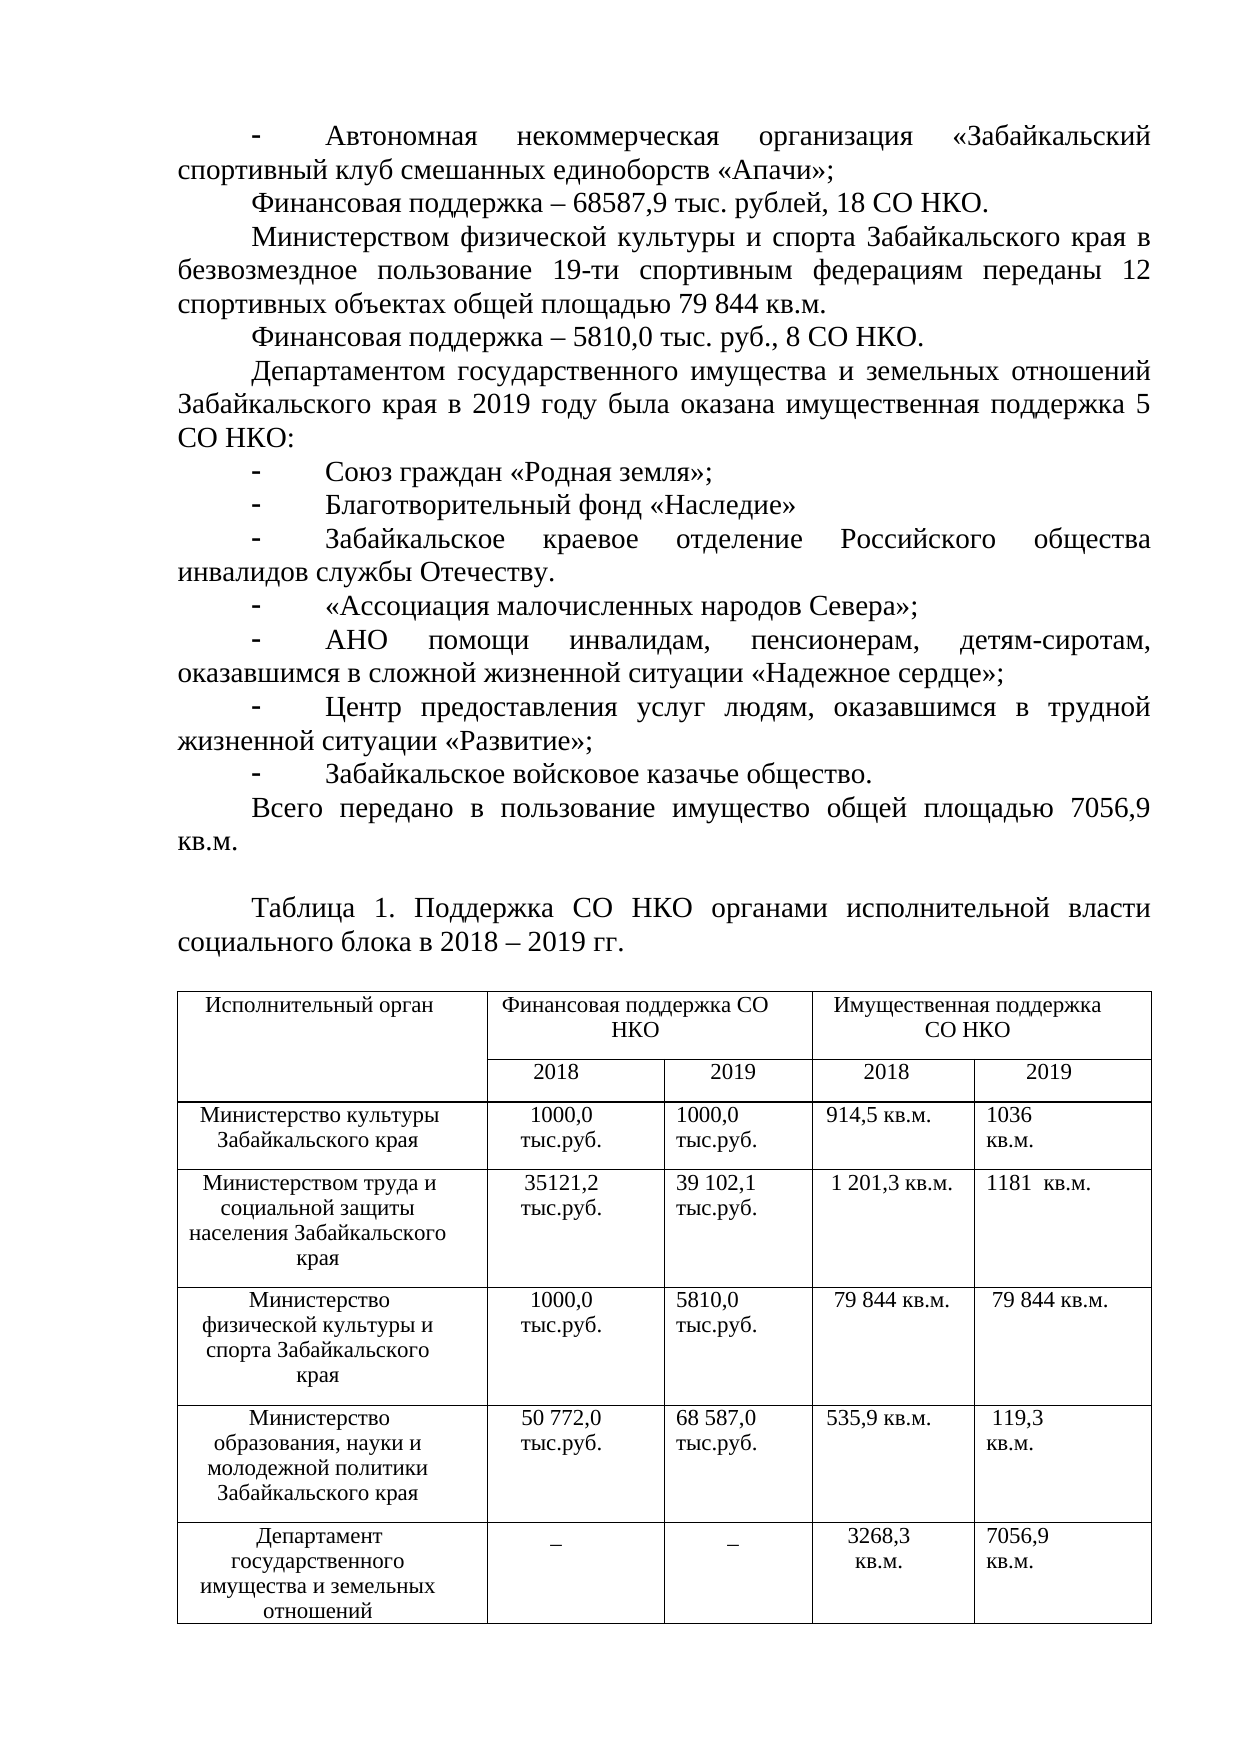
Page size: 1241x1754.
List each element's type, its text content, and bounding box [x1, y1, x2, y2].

table_cell 1000,0 тыс.руб. [488, 1288, 664, 1404]
table_cell 1000,0 тыс.руб. [488, 1103, 664, 1169]
table_cell 1036 кв.м. [975, 1103, 1151, 1169]
table_cell _ [488, 1523, 664, 1623]
table_cell _ [665, 1523, 812, 1623]
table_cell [178, 1523, 487, 1623]
table_cell 68 587,0 тыс.руб. [665, 1406, 812, 1522]
list Автономная некоммерческая организация «Забайкальский спортивный клуб смешанных единоборств «Апачи»; [177, 118, 1152, 185]
table_cell 535,9 кв.м. [813, 1406, 974, 1522]
table_cell 2019 [975, 1060, 1151, 1101]
table_header Исполнительный орган [178, 992, 487, 1101]
text Всего передано в пользование имущество общей площадью 7056,9 кв.м. [177, 790, 1152, 857]
text Финансовая поддержка – 68587,9 тыс. рублей, 18 СО НКО. [177, 185, 1152, 219]
table_cell 2018 [488, 1060, 664, 1101]
table_cell 79 844 кв.м. [975, 1288, 1151, 1404]
table_cell 914,5 кв.м. [813, 1103, 974, 1169]
list Благотворительный фонд «Наследие» [177, 487, 1152, 521]
list АНО помощи инвалидам, пенсионерам, детям-сиротам, оказавшимся в сложной жизненной ситуации «Надежное сердце»; [177, 622, 1152, 689]
table_cell 35121,2 тыс.руб. [488, 1170, 664, 1287]
text Департаментом государственного имущества и земельных отношений Забайкальского края в 2019 году была оказана имущественная поддержка 5 СО НКО: [177, 353, 1152, 454]
table_cell Министерство культуры Забайкальского края [178, 1103, 487, 1169]
table_cell Министерство образования, науки и молодежной политики Забайкальского края [178, 1406, 487, 1522]
table_cell 7056,9 кв.м. [975, 1523, 1151, 1623]
table_cell 50 772,0 тыс.руб. [488, 1406, 664, 1522]
list «Ассоциация малочисленных народов Севера»; [177, 588, 1152, 622]
text Таблица 1. Поддержка СО НКО органами исполнительной власти социального блока в 2018 – 2019 гг. [177, 890, 1152, 957]
list Союз граждан «Родная земля»; [177, 454, 1152, 487]
table_cell 79 844 кв.м. [813, 1288, 974, 1404]
table_cell Министерством труда и социальной защиты населения Забайкальского края [178, 1170, 487, 1287]
table_cell 5810,0 тыс.руб. [665, 1288, 812, 1404]
table_cell Министерство физической культуры и спорта Забайкальского края [178, 1288, 487, 1404]
table_header Финансовая поддержка СО НКО [488, 992, 812, 1059]
list Центр предоставления услуг людям, оказавшимся в трудной жизненной ситуации «Развитие»; [177, 689, 1152, 756]
list Забайкальское войсковое казачье общество. [177, 756, 1152, 790]
table_cell 39 102,1 тыс.руб. [665, 1170, 812, 1287]
table_cell 119,3 кв.м. [975, 1406, 1151, 1522]
list Забайкальское краевое отделение Российского общества инвалидов службы Отечеству. [177, 521, 1152, 588]
text Финансовая поддержка – 5810,0 тыс. руб., 8 СО НКО. [177, 319, 1152, 353]
table_cell 2019 [665, 1060, 812, 1101]
table_cell 1 201,3 кв.м. [813, 1170, 974, 1287]
table_cell 1000,0 тыс.руб. [665, 1103, 812, 1169]
table_cell 3268,3 кв.м. [813, 1523, 974, 1623]
text Министерством физической культуры и спорта Забайкальского края в безвозмездное пользование 19-ти спортивным федерациям переданы 12 спортивных объектах общей площадью 79 844 кв.м. [177, 219, 1152, 319]
table_cell 2018 [813, 1060, 974, 1101]
table_cell 1181 кв.м. [975, 1170, 1151, 1287]
table_header Имущественная поддержка СО НКО [813, 992, 1151, 1059]
